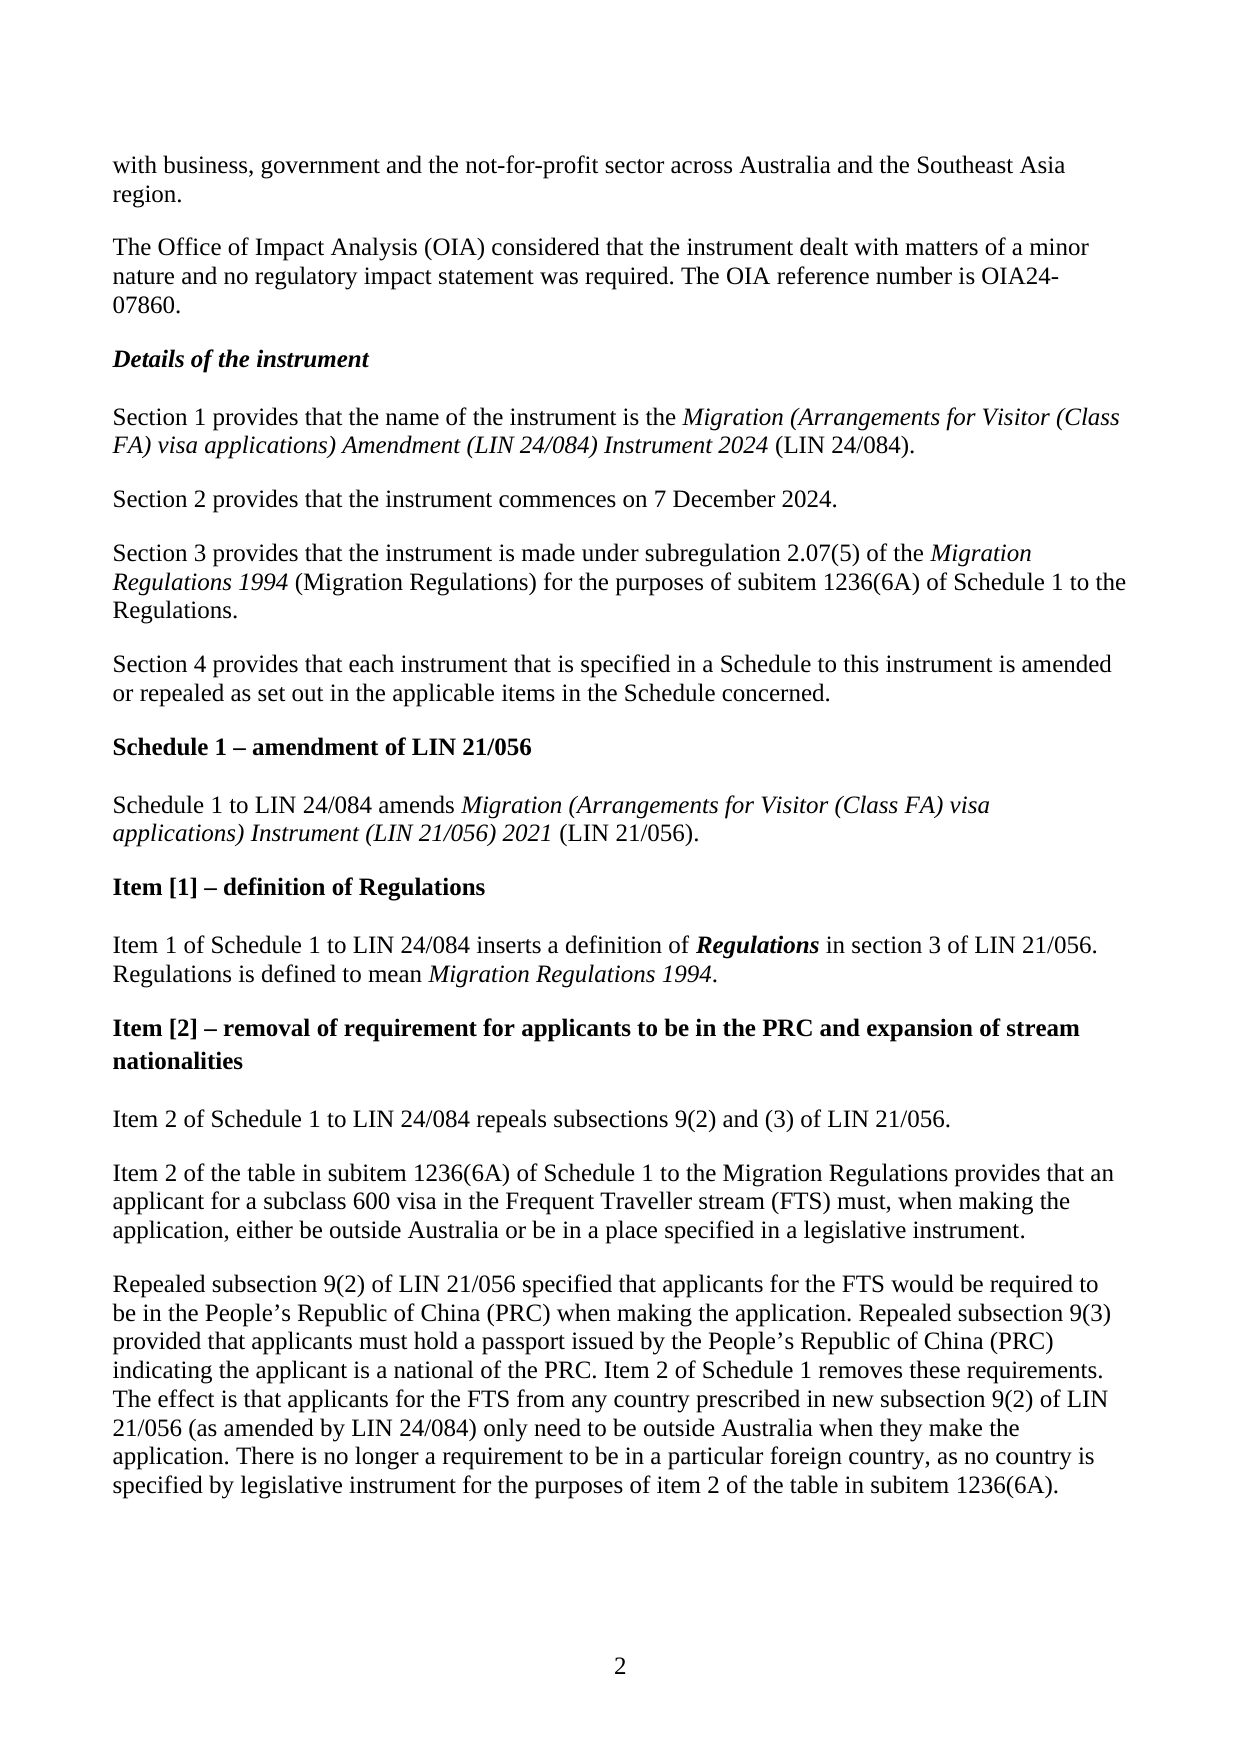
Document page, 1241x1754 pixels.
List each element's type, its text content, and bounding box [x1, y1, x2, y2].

list Schedule 1 – amendment of LIN 21/056 [112, 732, 1128, 761]
list Section 1 provides that the name of the instrument is the Migration (Arrangements for Visitor (Class FA) visa applications) Amendment (LIN 24/084) Instrument 2024 (LIN 24/084). [112, 402, 1128, 459]
list Section 2 provides that the instrument commences on 7 December 2024. [112, 484, 1128, 513]
subtitle Details of the instrument [112, 344, 1128, 372]
list Repealed subsection 9(2) of LIN 21/056 specified that applicants for the FTS would be required to be in the People’s Republic of China (PRC) when making the application. Repealed subsection 9(3) provided that applicants must hold a passport issued by the People’s Republic of China (PRC) indicating the applicant is a national of the PRC. Item 2 of Schedule 1 removes these requirements. The effect is that applicants for the FTS from any country prescribed in new subsection 9(2) of LIN 21/056 (as amended by LIN 24/084) only need to be outside Australia when they make the application. There is no longer a requirement to be in a particular foreign country, as no country is specified by legislative instrument for the purposes of item 2 of the table in subitem 1236(6A). [112, 1269, 1128, 1499]
list Item 2 of Schedule 1 to LIN 24/084 repeals subsections 9(2) and (3) of LIN 21/056. [112, 1104, 1128, 1133]
list Schedule 1 to LIN 24/084 amends Migration (Arrangements for Visitor (Class FA) visa applications) Instrument (LIN 21/056) 2021 (LIN 21/056). [112, 790, 1128, 847]
list Section 3 provides that the instrument is made under subregulation 2.07(5) of the Migration Regulations 1994 (Migration Regulations) for the purposes of subitem 1236(6A) of Schedule 1 to the Regulations. [112, 538, 1128, 624]
list The Office of Impact Analysis (OIA) considered that the instrument dealt with matters of a minor nature and no regulatory impact statement was required. The OIA reference number is OIA24-07860. [112, 232, 1128, 319]
list Section 4 provides that each instrument that is specified in a Schedule to this instrument is amended or repealed as set out in the applicable items in the Schedule concerned. [112, 649, 1128, 707]
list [112, 150, 1128, 207]
list Item [2] – removal of requirement for applicants to be in the PRC and expansion of stream nationalities [112, 1013, 1128, 1074]
list Item [1] – definition of Regulations [112, 872, 1128, 901]
list Item 2 of the table in subitem 1236(6A) of Schedule 1 to the Migration Regulations provides that an applicant for a subclass 600 visa in the Frequent Traveller stream (FTS) must, when making the application, either be outside Australia or be in a place specified in a legislative instrument. [112, 1158, 1128, 1244]
list Item 1 of Schedule 1 to LIN 24/084 inserts a definition of Regulations in section 3 of LIN 21/056. Regulations is defined to mean Migration Regulations 1994. [112, 930, 1128, 988]
